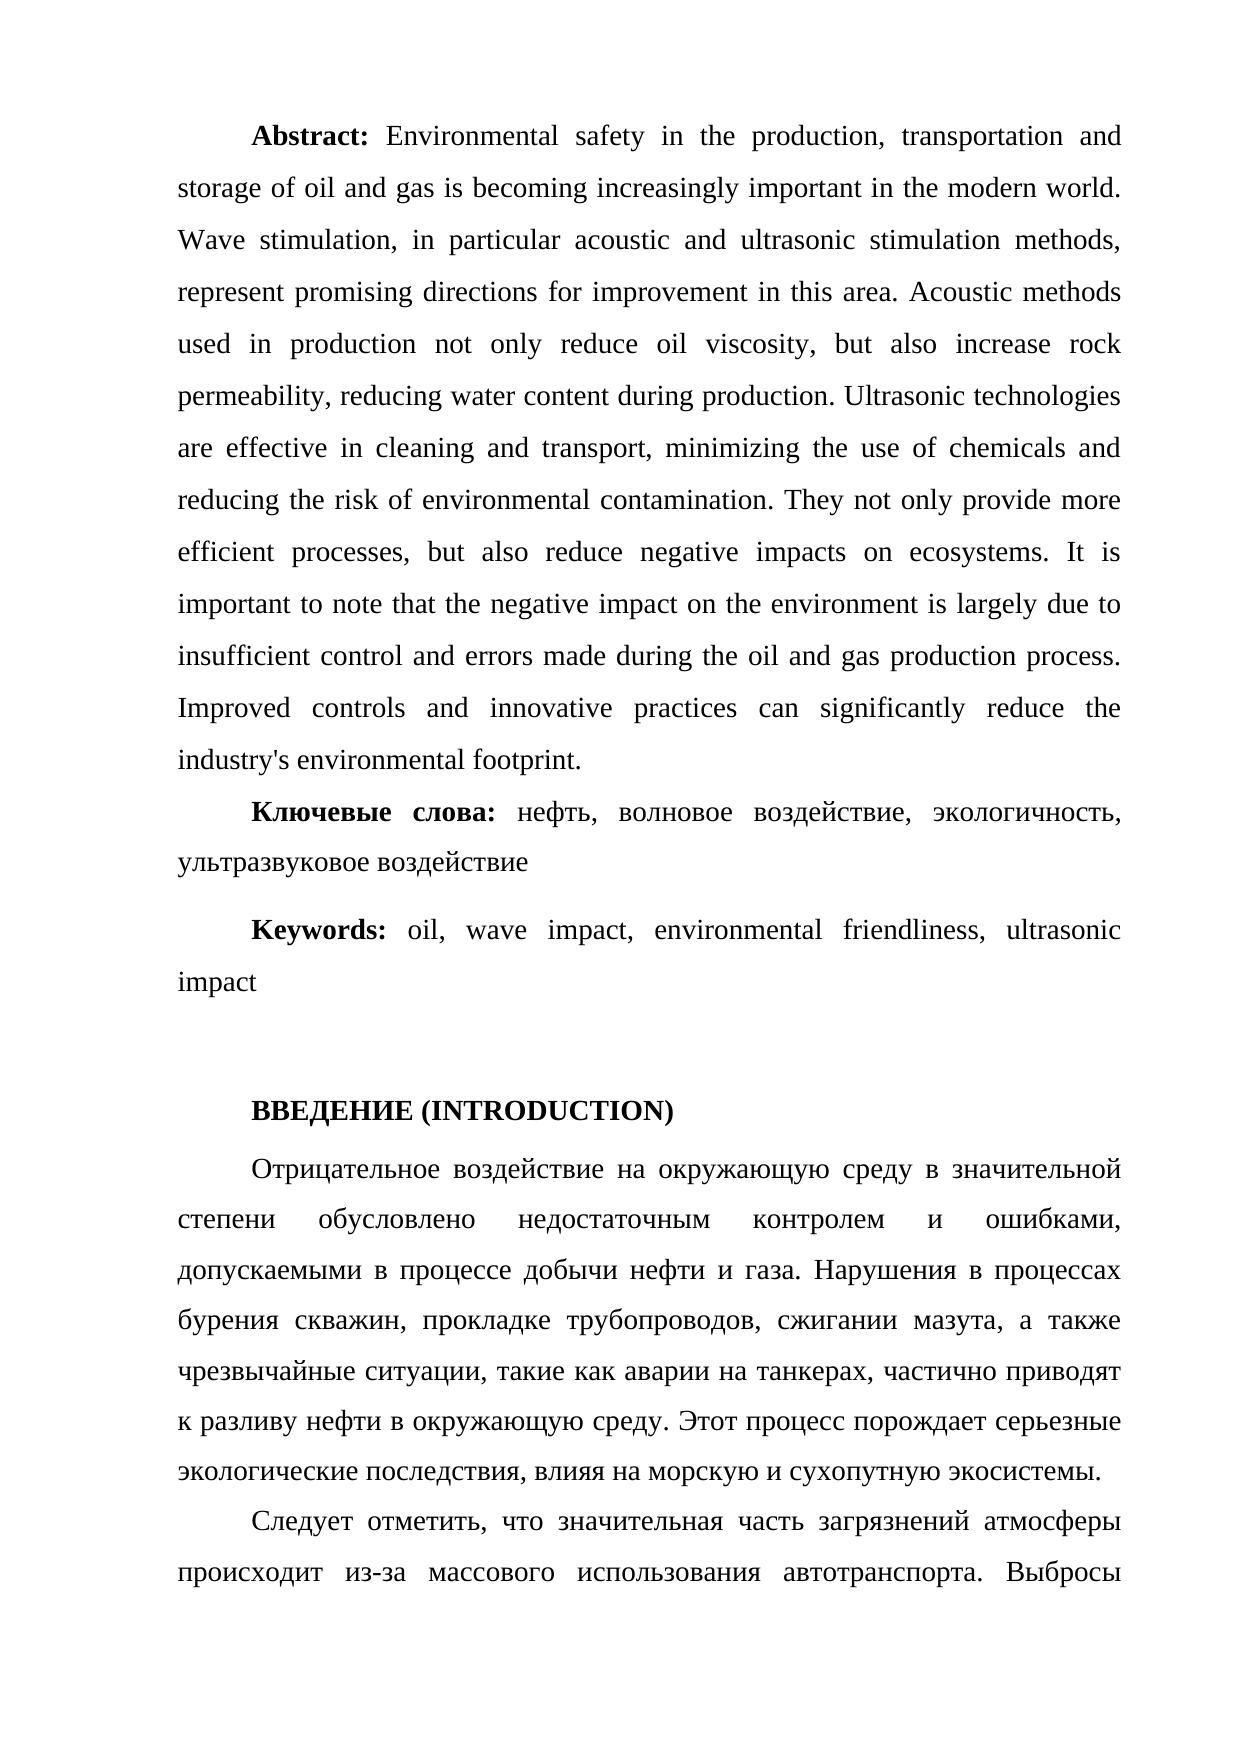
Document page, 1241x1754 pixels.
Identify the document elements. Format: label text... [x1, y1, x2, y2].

text Keywords: oil, wave impact, environmental friendliness, ultrasonic impact [177, 912, 1122, 998]
text Abstract: Environmental safety in the production, transportation and storage of oil and gas is becoming increasingly important in the modern world. Wave stimulation, in particular acoustic and ultrasonic stimulation methods, represent promising directions for improvement in this area. Acoustic methods used in production not only reduce oil viscosity, but also increase rock permeability, reducing water content during production. Ultrasonic technologies are effective in cleaning and transport, minimizing the use of chemicals and reducing the risk of environmental contamination. They not only provide more efficient processes, but also reduce negative impacts on ecosystems. It is important to note that the negative impact on the environment is largely due to insufficient control and errors made during the oil and gas production process. Improved controls and innovative practices can significantly reduce the industry's environmental footprint. [177, 118, 1122, 775]
text Отрицательное воздействие на окружающую среду в значительной степени обусловлено недостаточным контролем и ошибками, допускаемыми в процессе добычи нефти и газа. Нарушения в процессах бурения скважин, прокладке трубопроводов, сжигании мазута, а также чрезвычайные ситуации, такие как аварии на танкерах, частично приводят к разливу нефти в окружающую среду. Этот процесс порождает серьезные экологические последствия, влияя на морскую и сухопутную экосистемы. [177, 1151, 1122, 1487]
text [177, 1503, 1122, 1587]
text Ключевые слова: нефть, волновое воздействие, экологичность, ультразвуковое воздействие [177, 794, 1122, 878]
subtitle ВВЕДЕНИЕ (INTRODUCTION) [177, 1093, 1122, 1126]
